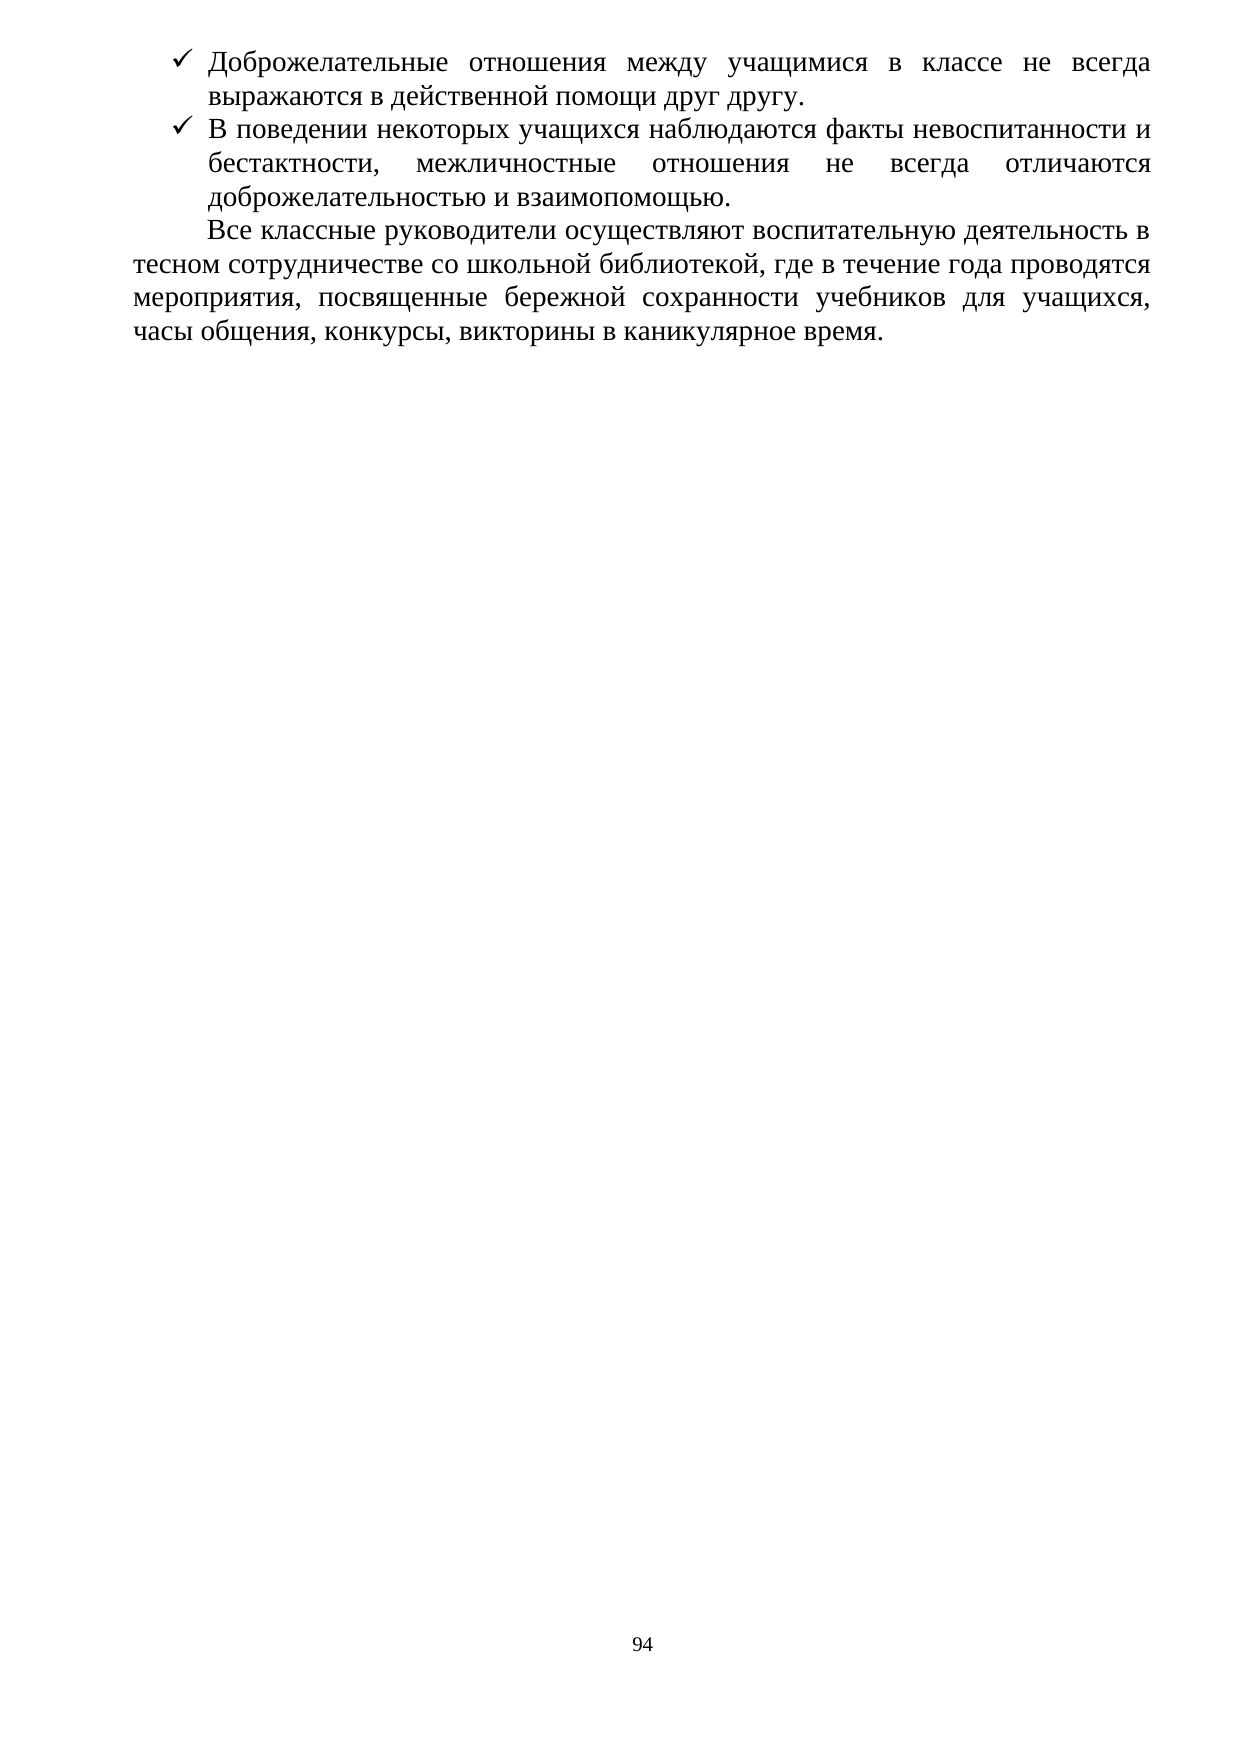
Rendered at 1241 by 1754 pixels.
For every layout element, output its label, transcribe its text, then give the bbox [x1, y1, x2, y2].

list Доброжелательные отношения между учащимися в классе не всегда выражаются в действенной помощи друг другу. [170, 44, 1152, 112]
list В поведении некоторых учащихся наблюдаются факты невоспитанности и бестактности, межличностные отношения не всегда отличаются доброжелательностью и взаимопомощью. [170, 112, 1152, 212]
text Все классные руководители осуществляют воспитательную деятельность в тесном сотрудничестве со школьной библиотекой, где в течение года проводятся мероприятия, посвященные бережной сохранности учебников для учащихся, часы общения, конкурсы, викторины в каникулярное время. [133, 212, 1152, 346]
